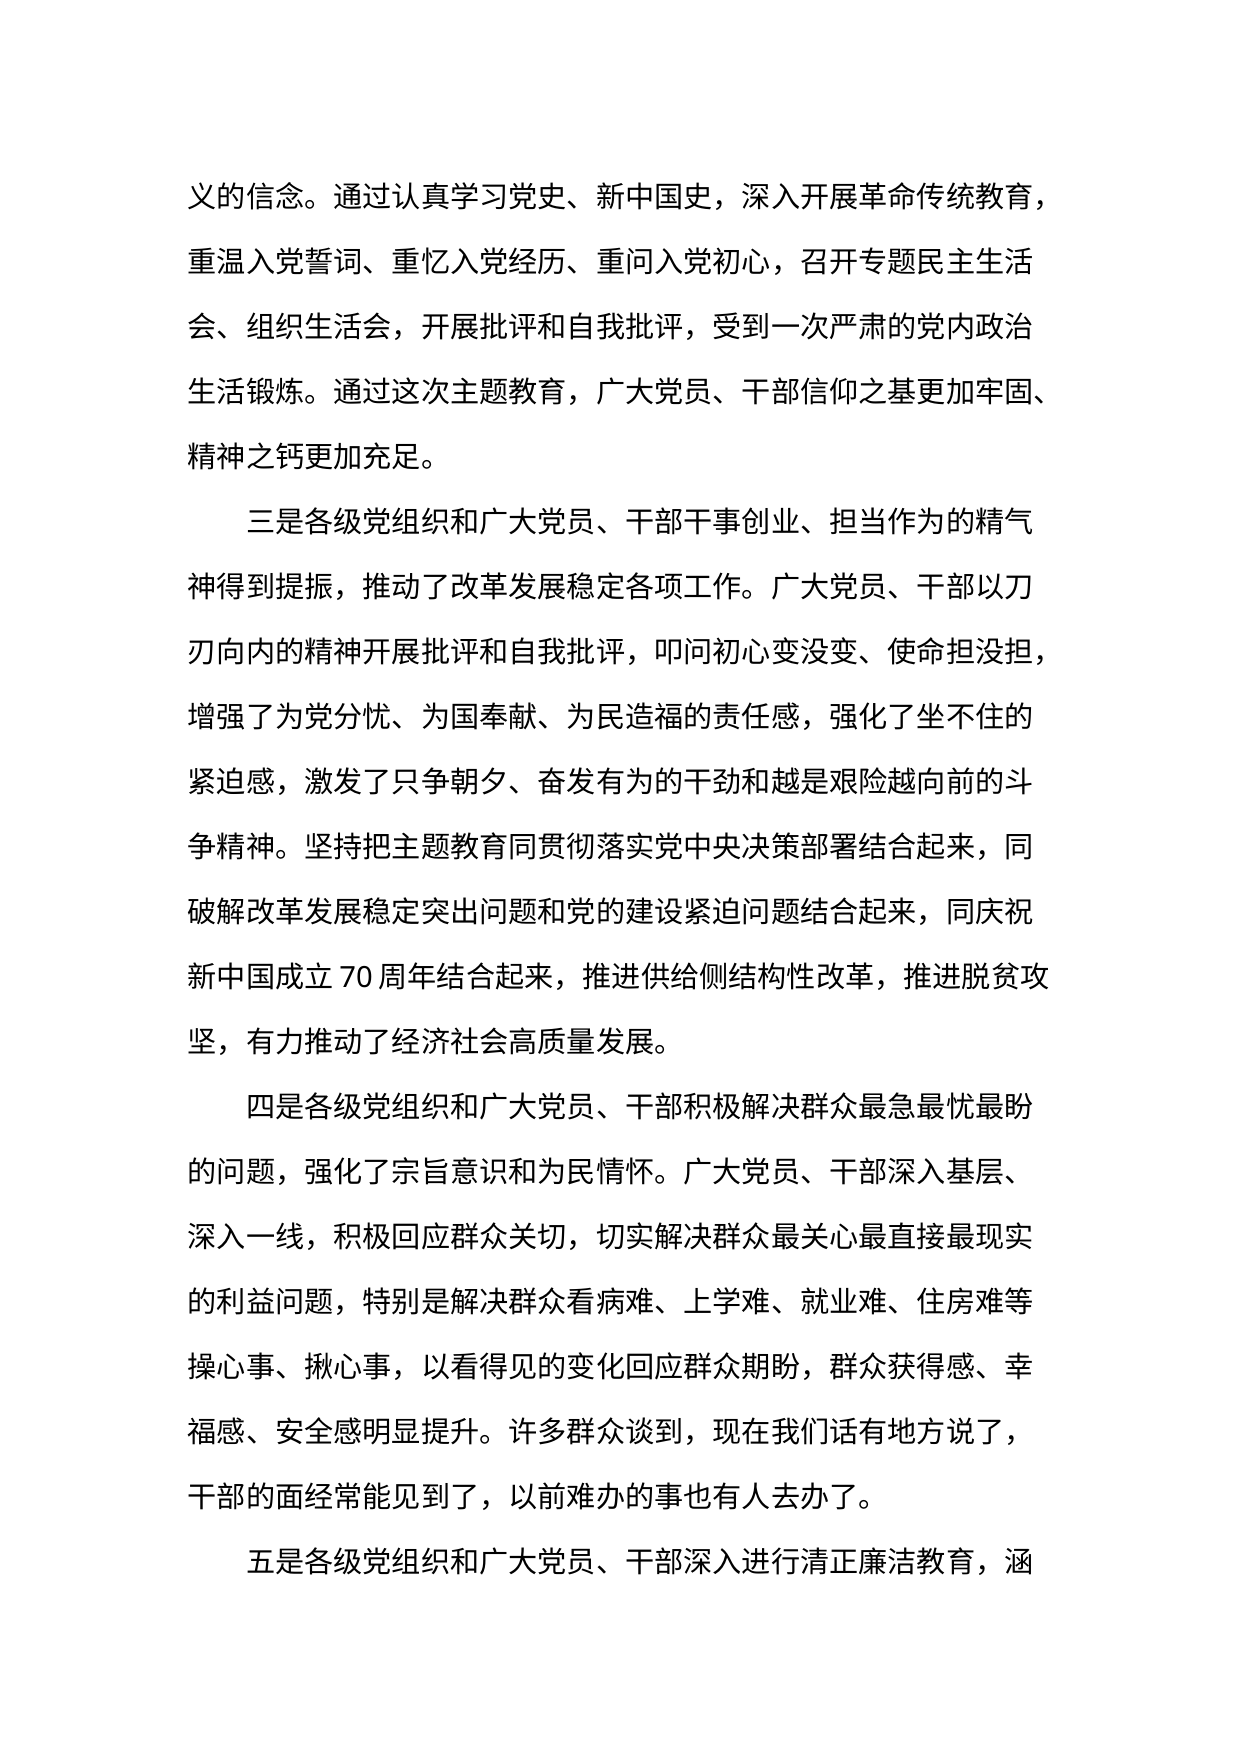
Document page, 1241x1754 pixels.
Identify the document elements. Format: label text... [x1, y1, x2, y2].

text 四是各级党组织和广大党员、干部积极解决群众最急最忧最盼的问题，强化了宗旨意识和为民情怀。广大党员、干部深入基层、深入一线，积极回应群众关切，切实解决群众最关心最直接最现实的利益问题，特别是解决群众看病难、上学难、就业难、住房难等操心事、揪心事，以看得见的变化回应群众期盼，群众获得感、幸福感、安全感明显提升。许多群众谈到，现在我们话有地方说了，干部的面经常能见到了，以前难办的事也有人去办了。 [187, 1072, 1053, 1527]
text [187, 1527, 1053, 1592]
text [187, 162, 1053, 487]
text 三是各级党组织和广大党员、干部干事创业、担当作为的精气神得到提振，推动了改革发展稳定各项工作。广大党员、干部以刀刃向内的精神开展批评和自我批评，叩问初心变没变、使命担没担，增强了为党分忧、为国奉献、为民造福的责任感，强化了坐不住的紧迫感，激发了只争朝夕、奋发有为的干劲和越是艰险越向前的斗争精神。坚持把主题教育同贯彻落实党中央决策部署结合起来，同破解改革发展稳定突出问题和党的建设紧迫问题结合起来，同庆祝新中国成立70周年结合起来，推进供给侧结构性改革，推进脱贫攻坚，有力推动了经济社会高质量发展。 [187, 487, 1053, 1072]
